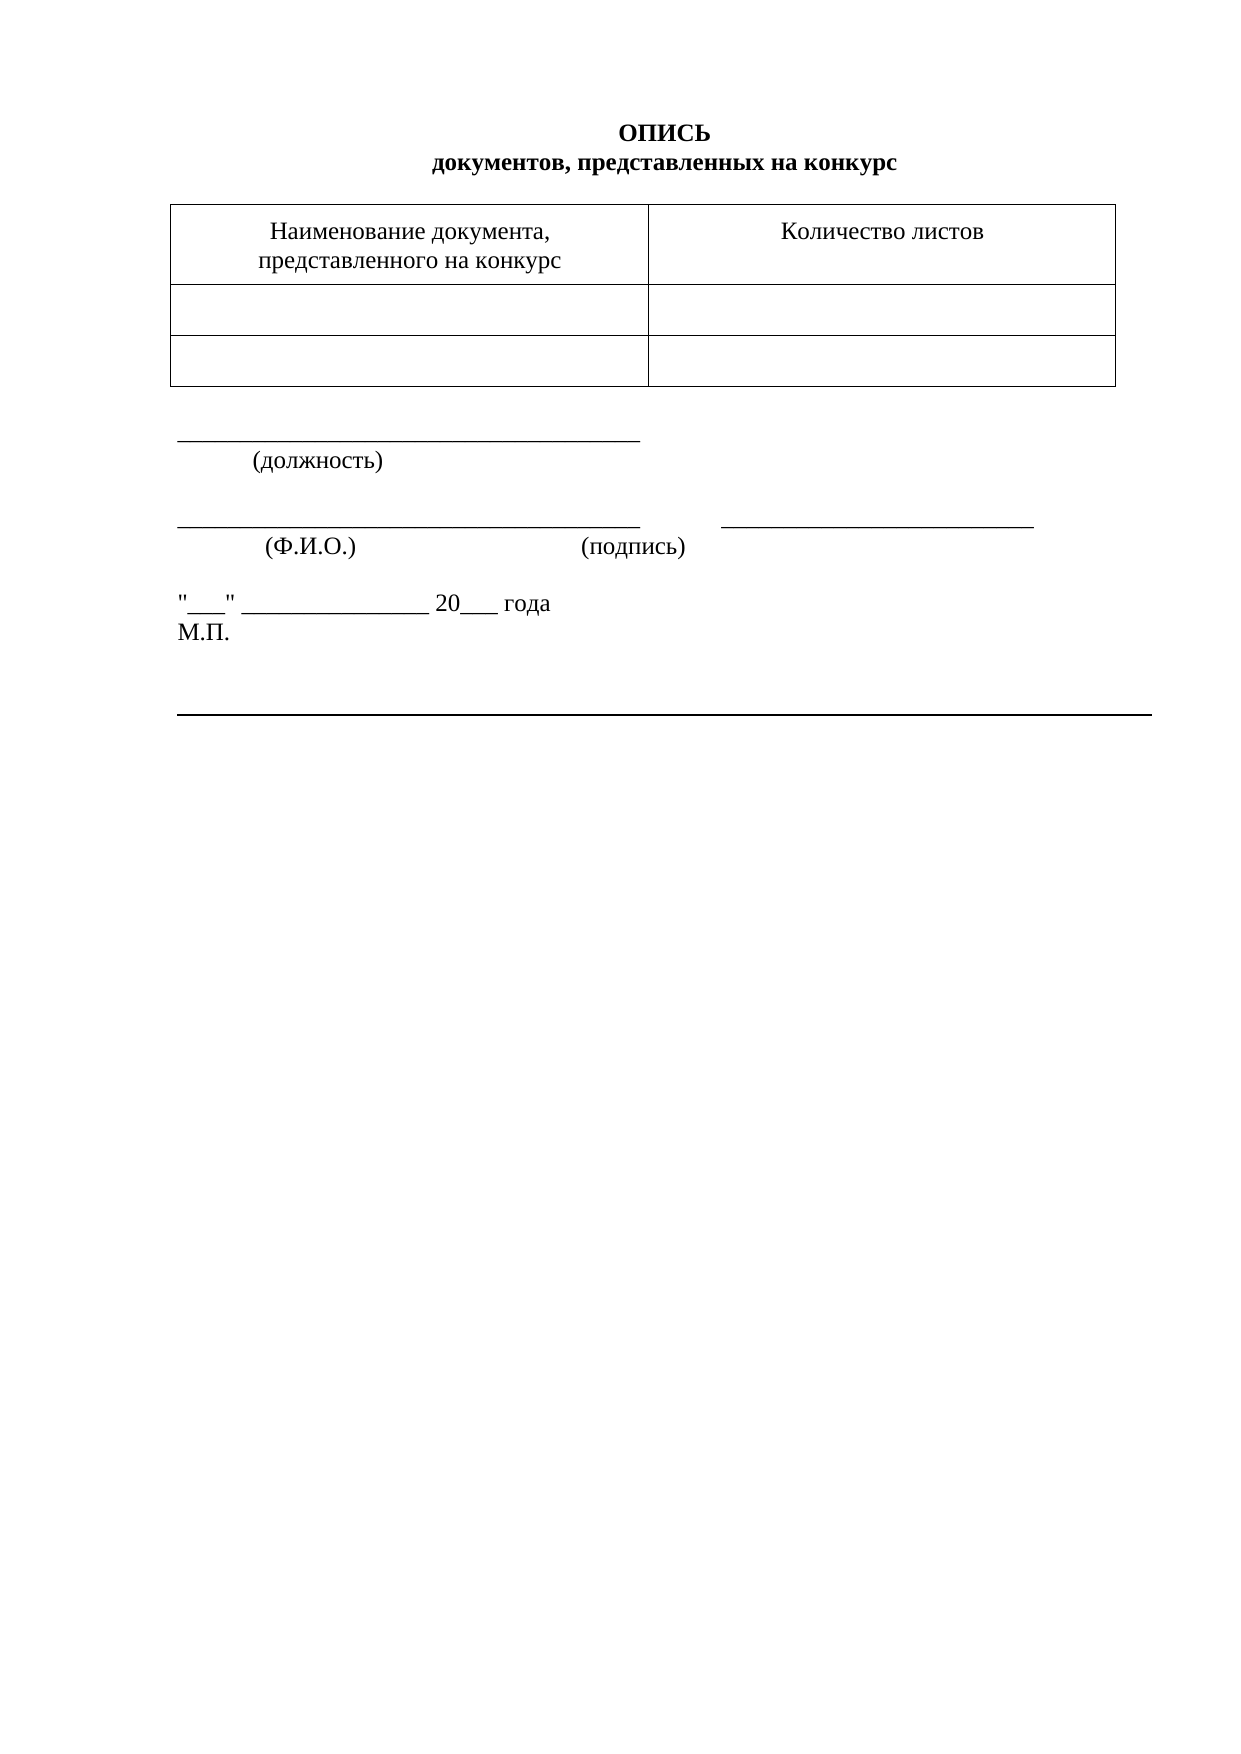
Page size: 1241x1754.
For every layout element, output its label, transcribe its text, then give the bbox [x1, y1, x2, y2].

table_cell [171, 336, 648, 386]
title документов, представленных на конкурс [177, 147, 1152, 176]
text (должность) [177, 445, 1152, 473]
table_cell [171, 285, 648, 335]
text М.П. [177, 617, 1152, 646]
text _____________________________________ _________________________ [177, 502, 1152, 531]
table_header Количество листов [649, 205, 1115, 284]
table_cell [649, 285, 1115, 335]
table_header Наименование документа, представленного на конкурс [171, 205, 648, 284]
text _____________________________________ [177, 416, 1152, 445]
title ОПИСЬ [177, 118, 1152, 147]
table_cell [649, 336, 1115, 386]
text (Ф.И.О.) (подпись) [177, 531, 1152, 560]
text "___" _______________ 20___ года [177, 588, 1152, 617]
